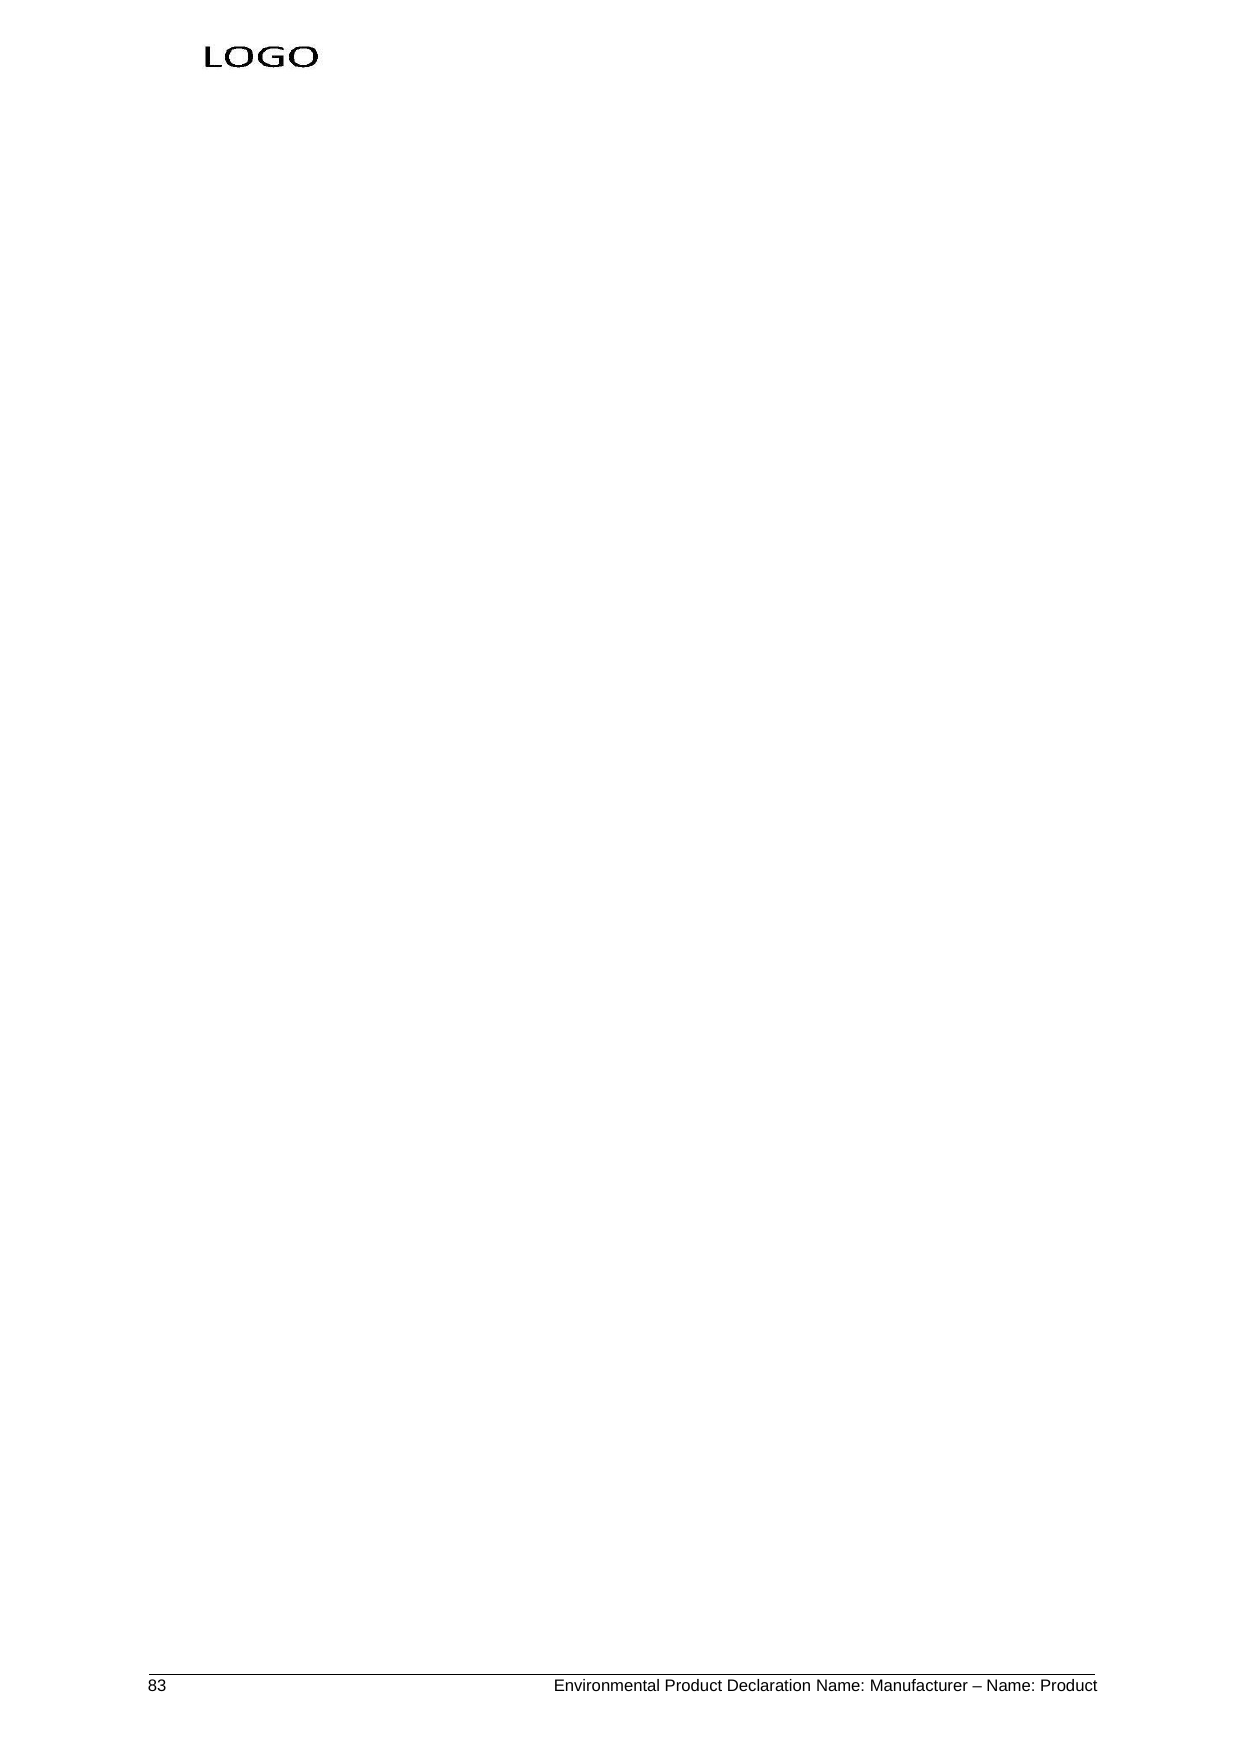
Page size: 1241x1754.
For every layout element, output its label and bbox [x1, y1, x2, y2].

picture [148, 13, 623, 102]
